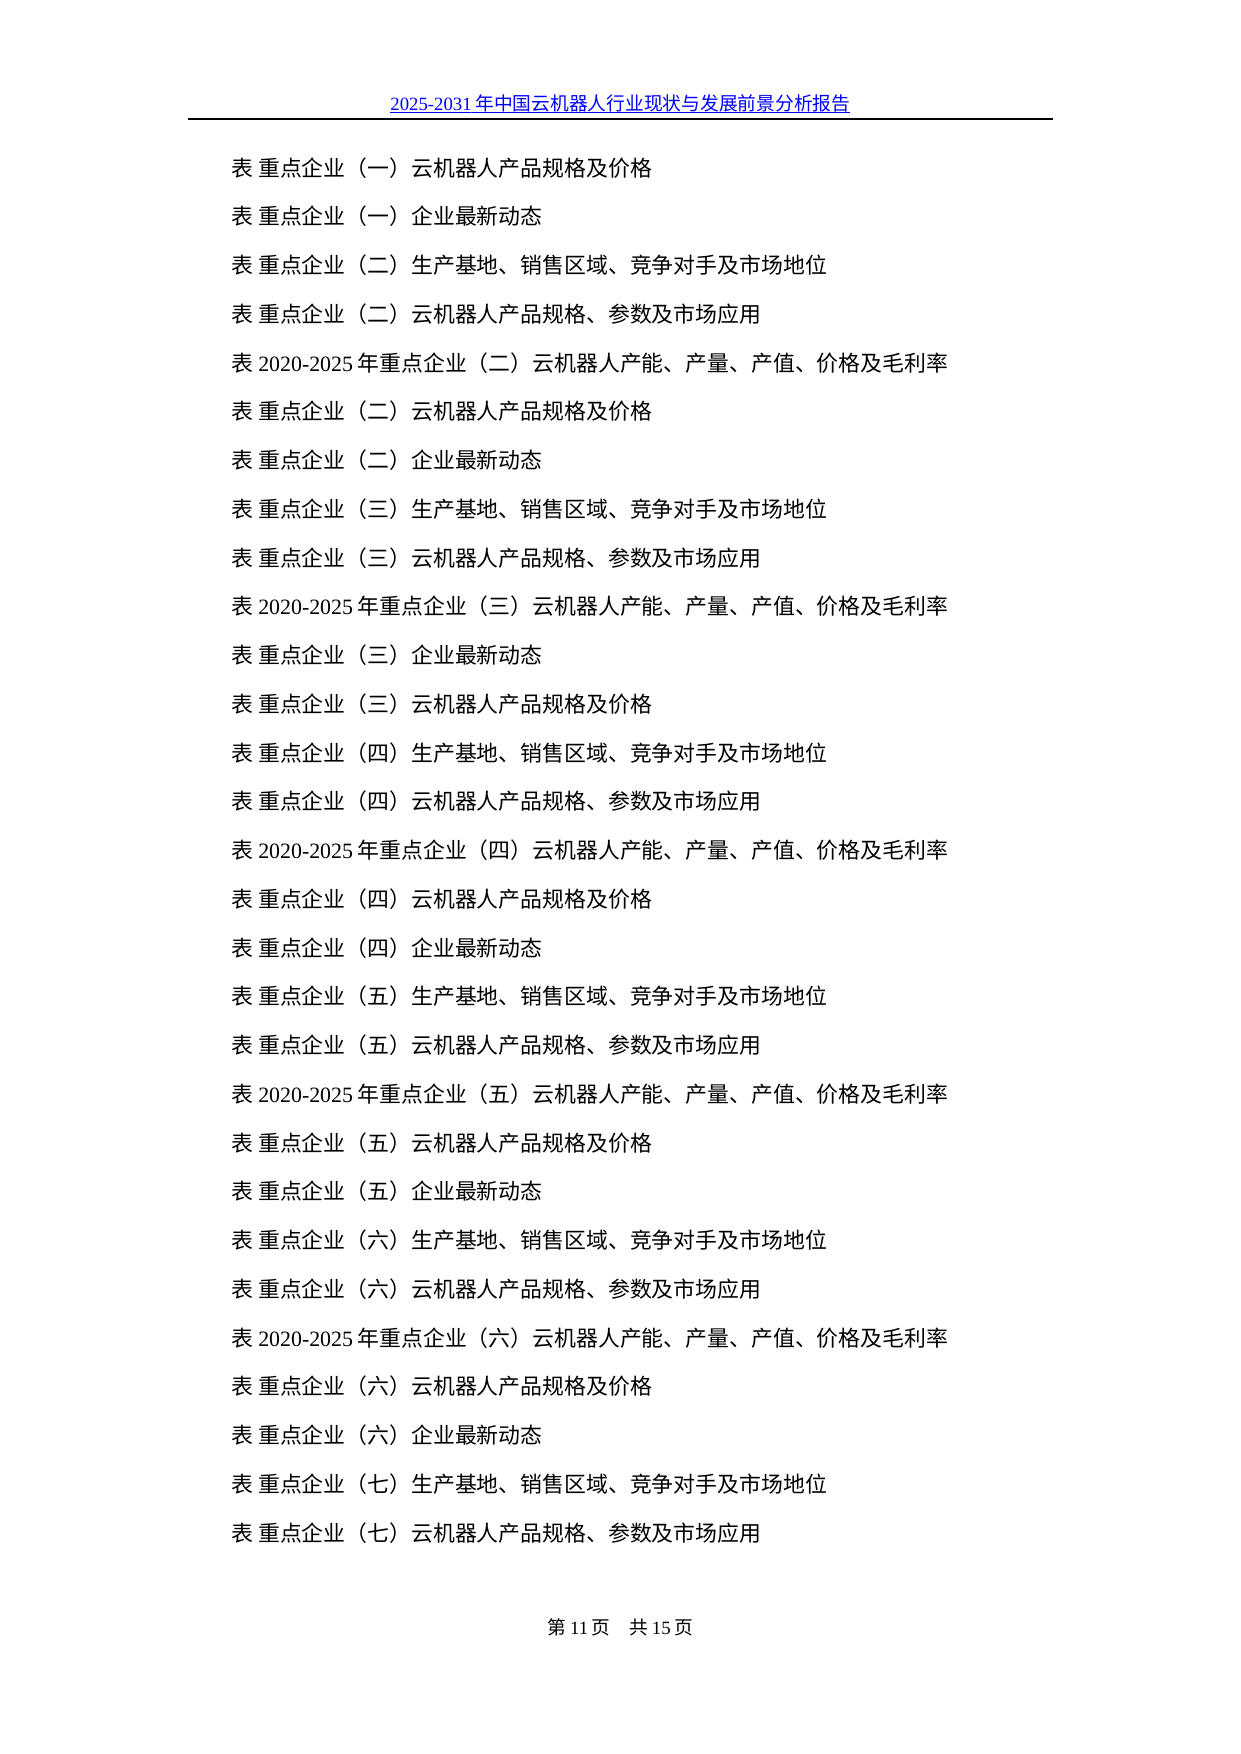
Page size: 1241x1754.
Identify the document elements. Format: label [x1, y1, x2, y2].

text [187, 150, 1053, 1548]
